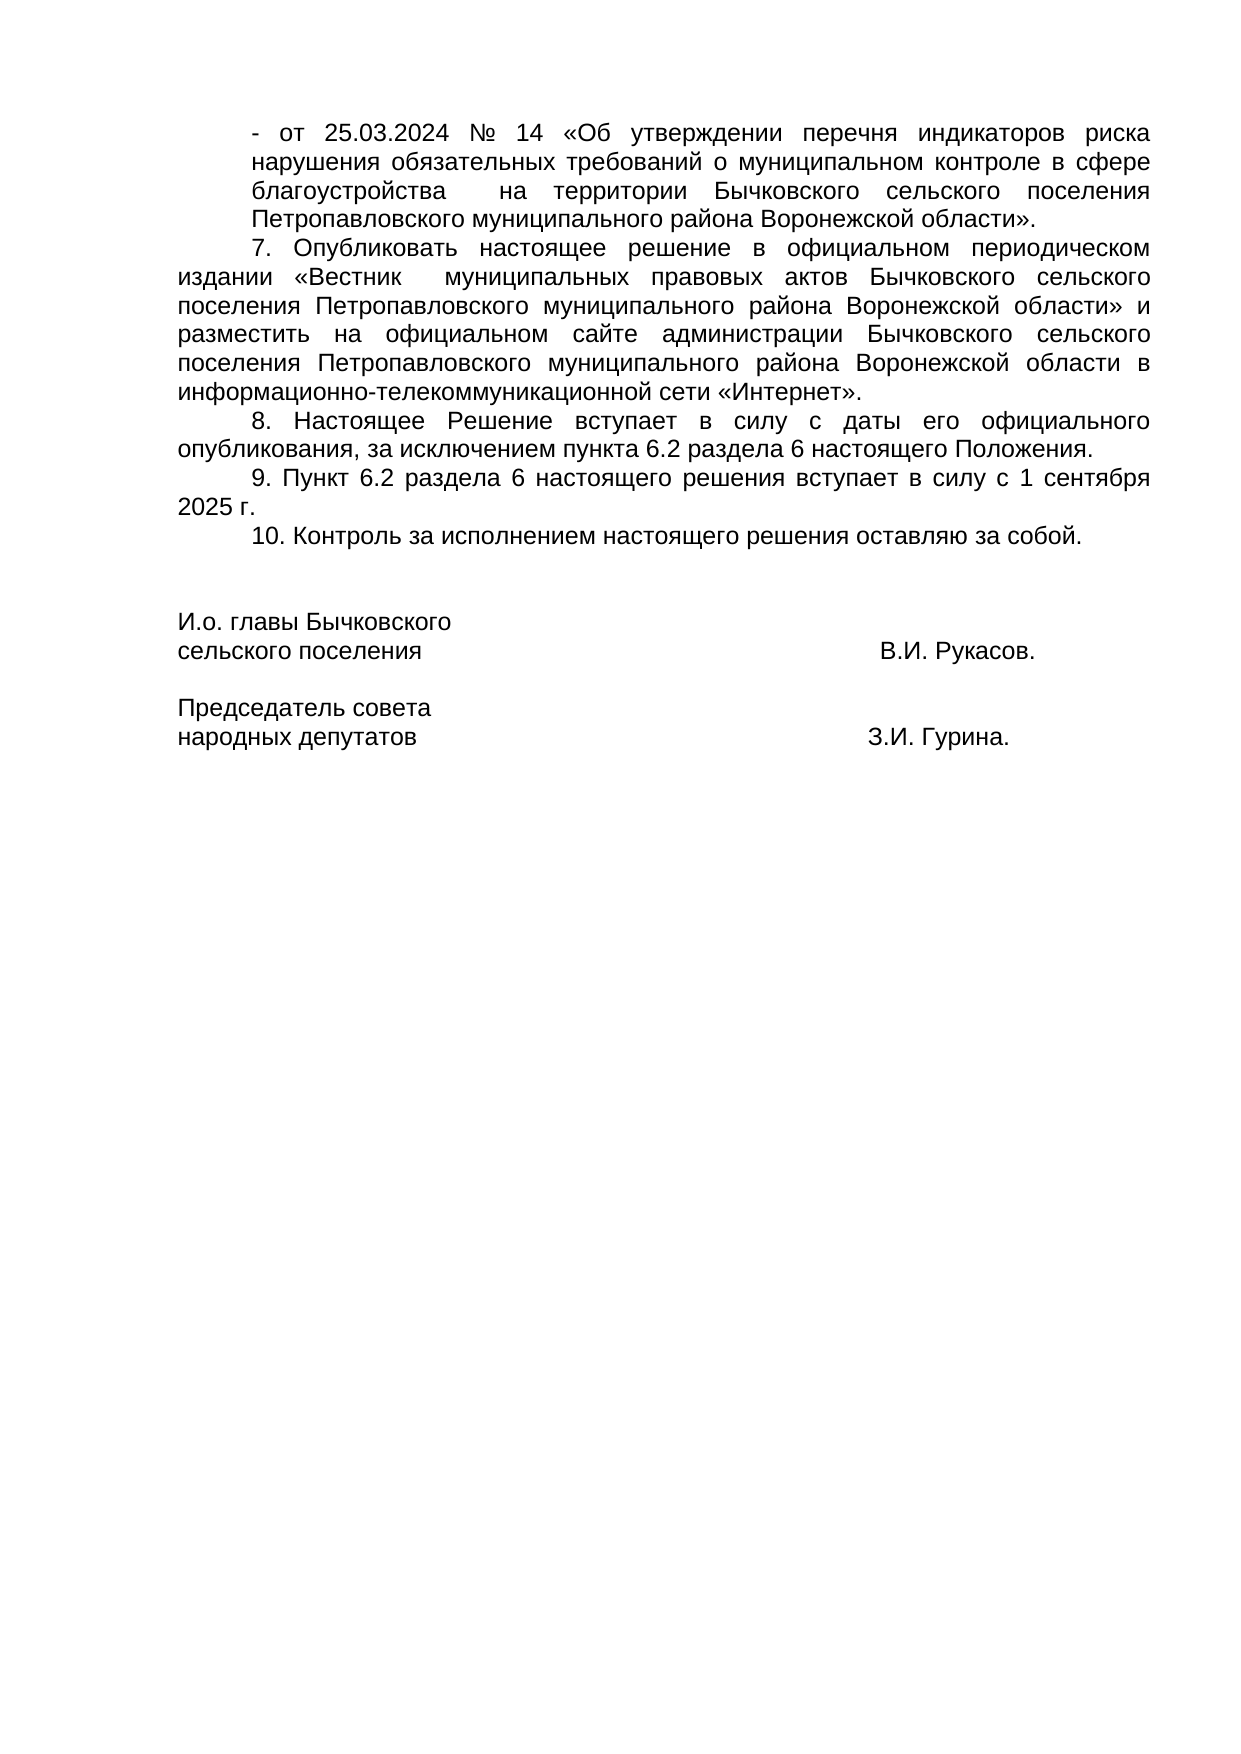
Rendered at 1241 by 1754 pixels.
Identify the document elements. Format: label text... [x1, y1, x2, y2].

text 7. Опубликовать настоящее решение в официальном периодическом издании «Вестник муниципальных правовых актов Бычковского сельского поселения Петропавловского муниципального района Воронежской области» и разместить на официальном сайте администрации Бычковского сельского поселения Петропавловского муниципального района Воронежской области в информационно-телекоммуникационной сети «Интернет». [177, 233, 1152, 406]
text 9. Пункт 6.2 раздела 6 настоящего решения вступает в силу с 1 сентября 2025 г. [177, 463, 1152, 521]
text 10. Контроль за исполнением настоящего решения оставляю за собой. [177, 521, 1152, 549]
text Председатель совета [177, 693, 1152, 722]
text И.о. главы Бычковского [177, 607, 1152, 636]
text 8. Настоящее Решение вступает в силу с даты его официального опубликования, за исключением пункта 6.2 раздела 6 настоящего Положения. [177, 406, 1152, 463]
text сельского поселения В.И. Рукасов. [177, 636, 1152, 664]
text народных депутатов З.И. Гурина. [177, 722, 1152, 751]
text - от 25.03.2024 № 14 «Об утверждении перечня индикаторов риска нарушения обязательных требований о муниципальном контроле в сфере благоустройства на территории Бычковского сельского поселения Петропавловского муниципального района Воронежской области». [251, 118, 1152, 233]
